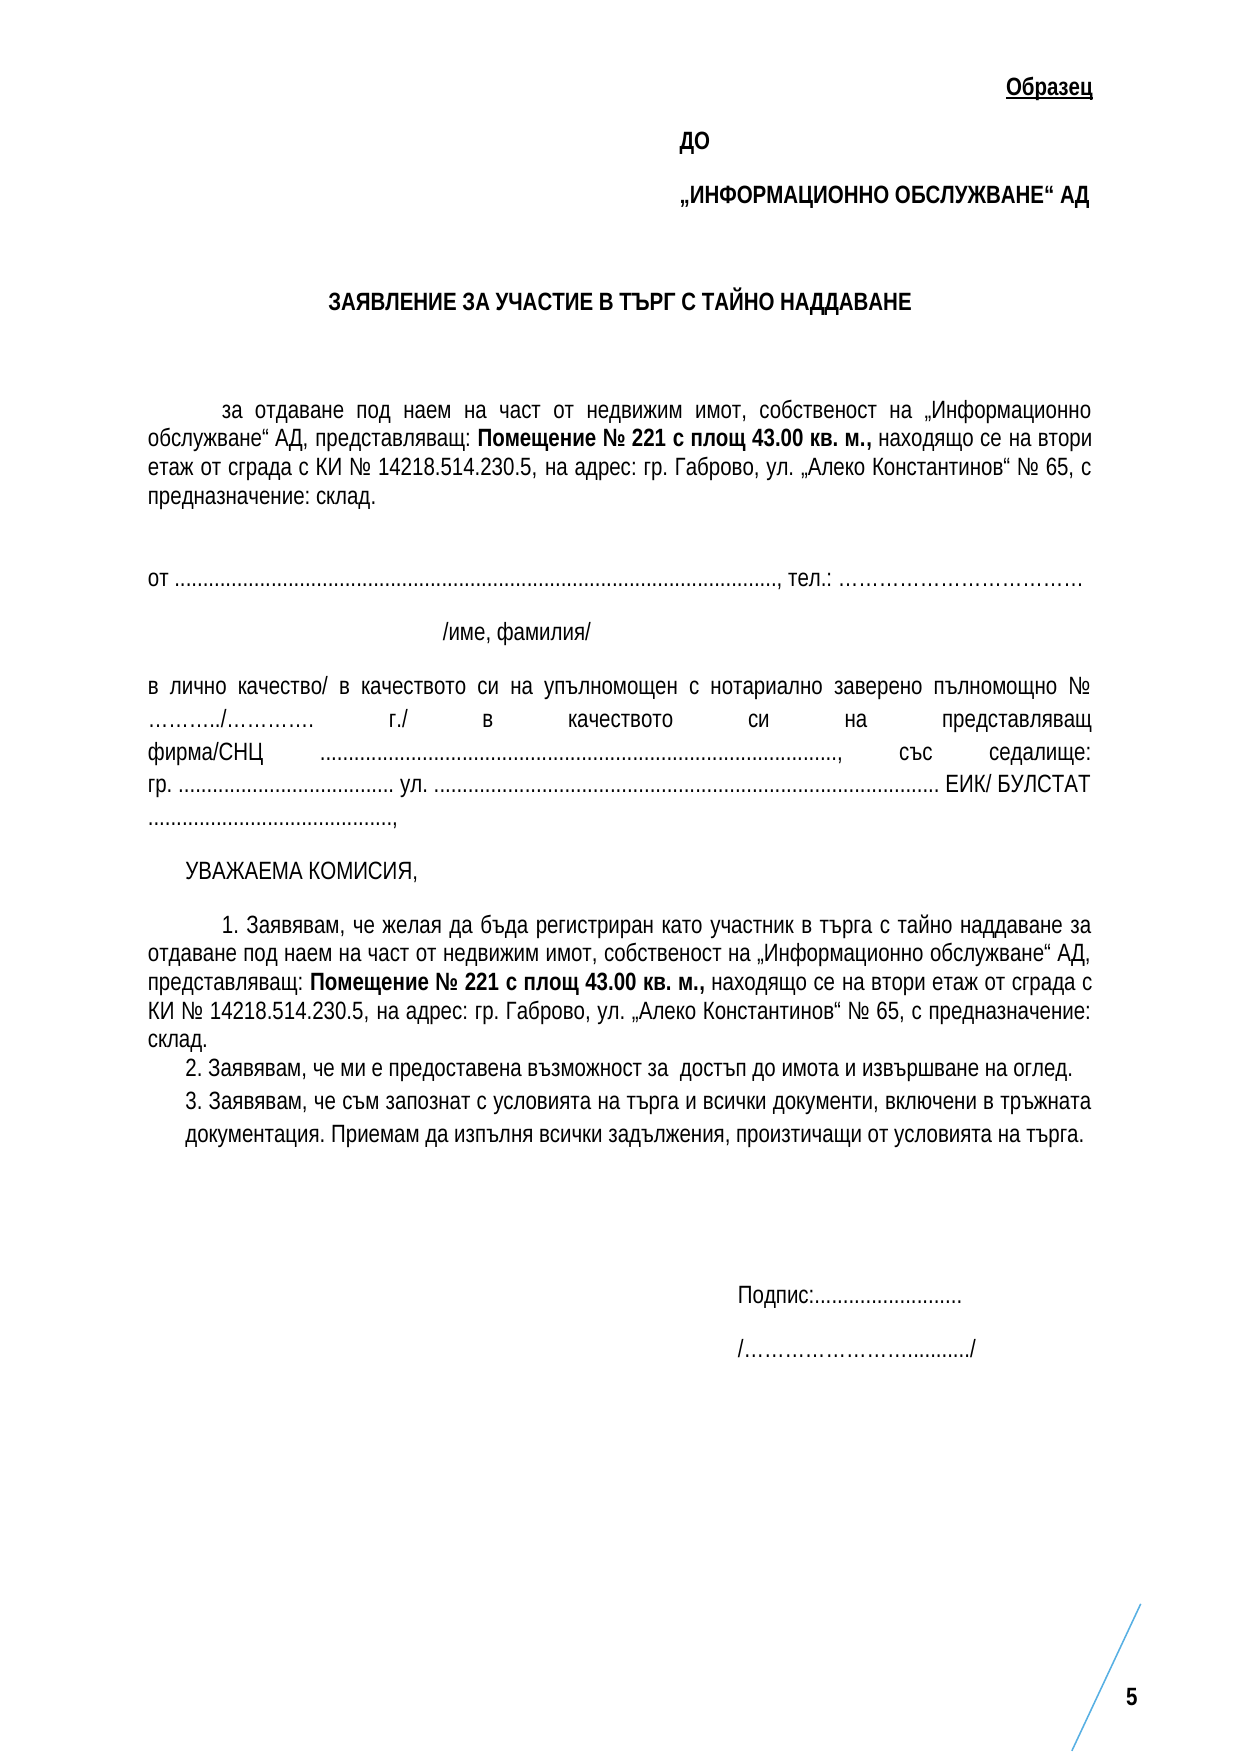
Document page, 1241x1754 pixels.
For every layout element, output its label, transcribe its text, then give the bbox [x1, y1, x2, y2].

text ЗАЯВЛЕНИЕ ЗА УЧАСТИЕ В ТЪРГ С ТАЙНО НАДДАВАНЕ [148, 287, 1092, 316]
list 2. Заявявам, че ми е предоставена възможност за достъп до имота и извършване на оглед. [185, 1053, 1092, 1082]
text ДО [148, 126, 1092, 155]
list 3. Заявявам, че съм запознат с условията на търга и всички документи, включени в тръжната документация. Приемам да изпълня всички задължения, произтичащи от условията на търга. [185, 1086, 1092, 1147]
text от .........................................................................................................., тел.: ……………………………… [148, 563, 1092, 592]
text Образец [148, 72, 1092, 101]
text в лично качество/ в качеството си на упълномощен с нотариално заверено пълномощно № ………../…………. г./ в качеството си на представляващ фирма/СНЦ ..........................................................................................., със седалище: гр. ...................................... ул. ......................................................................................... ЕИК/ БУЛСТАТ ..........................................., [148, 671, 1092, 831]
text Подпис:.......................... [664, 1280, 1092, 1309]
text за отдаване под наем на част от недвижим имот, собственост на „Информационно обслужване“ АД, представляващ: Помещение № 221 с площ 43.00 кв. м., находящо се на втори етаж от сграда с КИ № 14218.514.230.5, на адрес: гр. Габрово, ул. „Алеко Константинов“ № 65, с предназначение: склад. [148, 395, 1092, 509]
text „ИНФОРМАЦИОННО ОБСЛУЖВАНЕ“ АД [148, 180, 1092, 208]
text /име, фамилия/ [148, 617, 1092, 646]
text /…………………….........../ [664, 1334, 1092, 1362]
text 1. Заявявам, че желая да бъда регистриран като участник в търга с тайно наддаване за отдаване под наем на част от недвижим имот, собственост на „Информационно обслужване“ АД, представляващ: Помещение № 221 с площ 43.00 кв. м., находящо се на втори етаж от сграда с КИ № 14218.514.230.5, на адрес: гр. Габрово, ул. „Алеко Константинов“ № 65, с предназначение: склад. [148, 910, 1092, 1053]
text УВАЖАЕМА КОМИСИЯ, [148, 856, 1092, 885]
